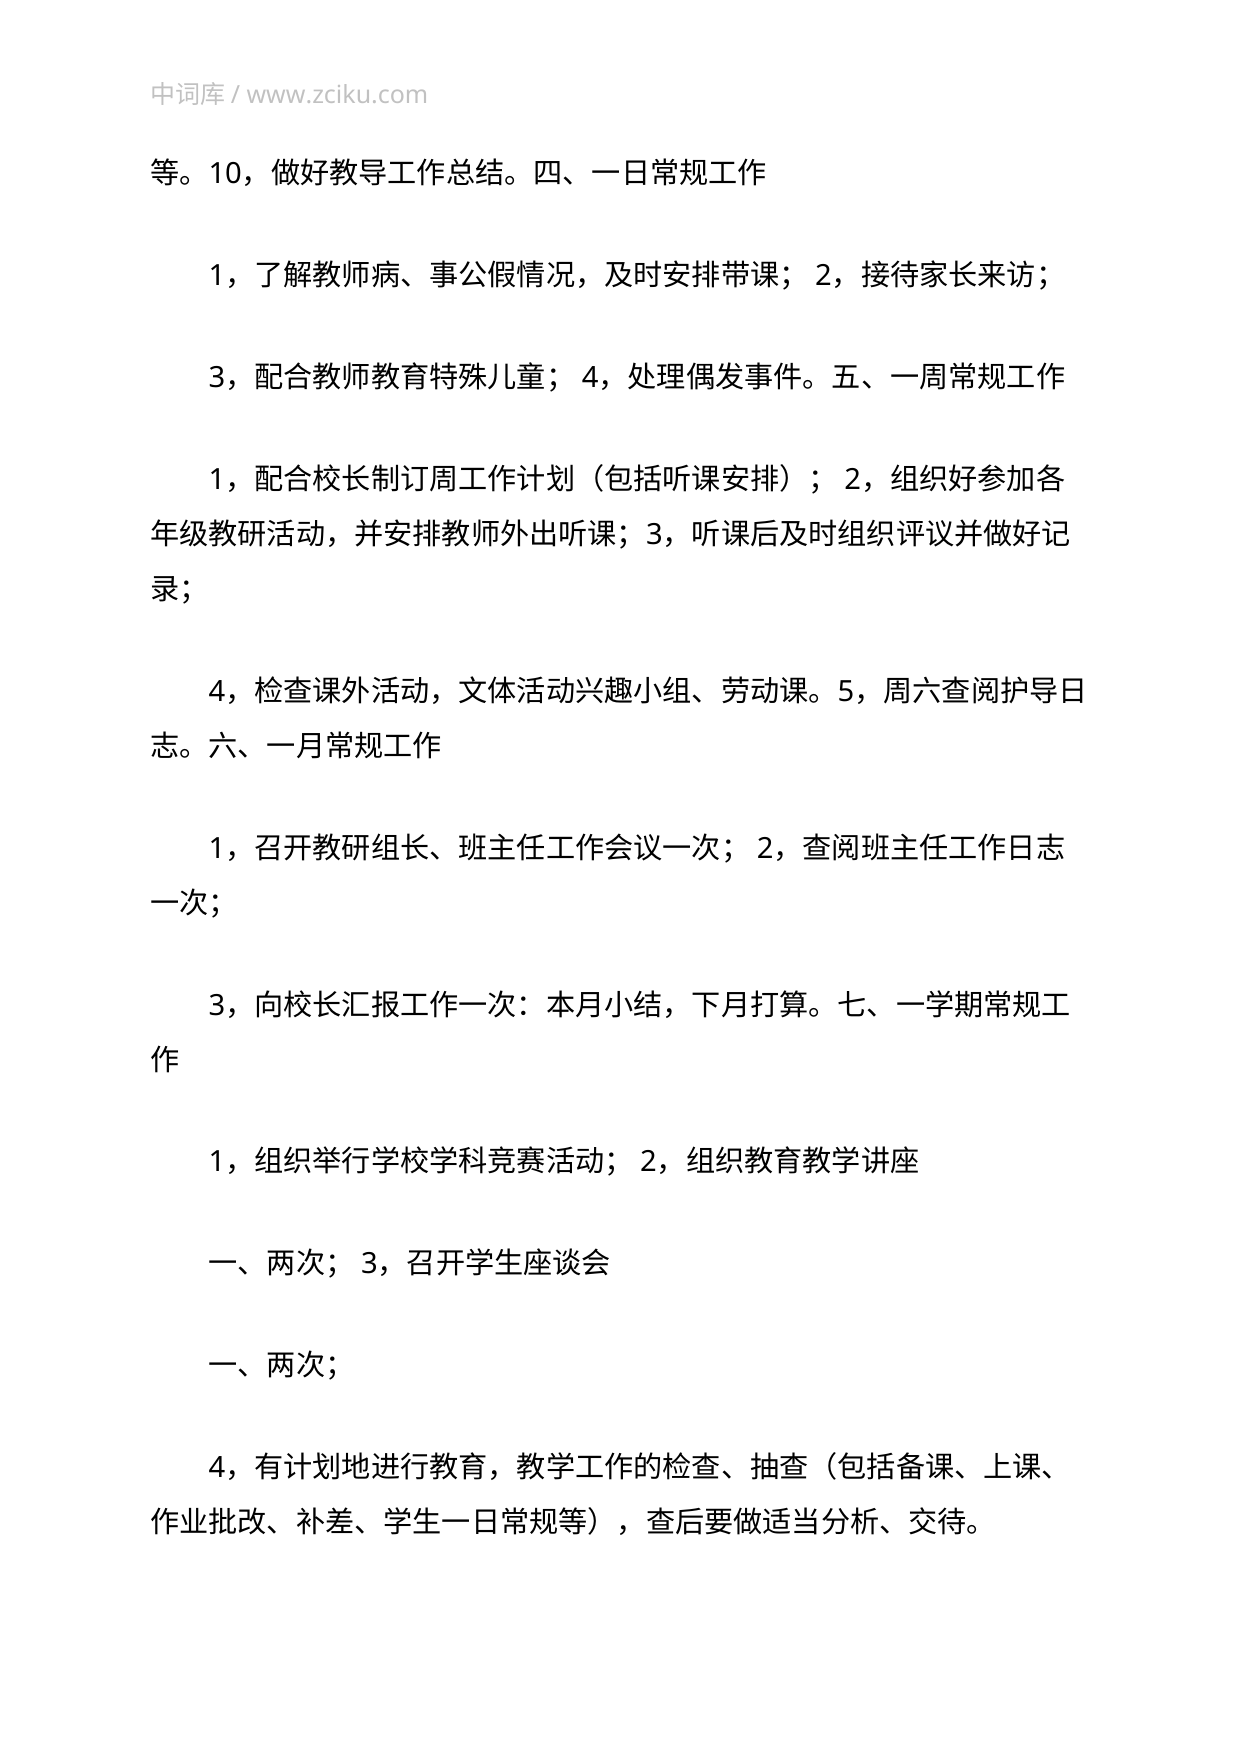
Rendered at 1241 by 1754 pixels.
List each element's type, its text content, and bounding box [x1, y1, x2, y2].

text 1，召开教研组长、班主任工作会议一次； 2，查阅班主任工作日志一次； [150, 824, 1090, 922]
text 3，向校长汇报工作一次：本月小结，下月打算。七、一学期常规工作 [150, 981, 1090, 1078]
text 3，配合教师教育特殊儿童； 4，处理偶发事件。五、一周常规工作 [150, 354, 1090, 396]
text 4，检查课外活动，文体活动兴趣小组、劳动课。5，周六查阅护导日志。六、一月常规工作 [150, 668, 1090, 765]
text 1，组织举行学校学科竞赛活动； 2，组织教育教学讲座 [150, 1138, 1090, 1180]
text 4，有计划地进行教育，教学工作的检查、抽查（包括备课、上课、作业批改、补差、学生一日常规等），查后要做适当分析、交待。 [150, 1444, 1090, 1541]
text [150, 150, 1090, 192]
text 一、两次； [150, 1342, 1090, 1384]
text 一、两次； 3，召开学生座谈会 [150, 1240, 1090, 1282]
text 1，了解教师病、事公假情况，及时安排带课； 2，接待家长来访； [150, 252, 1090, 294]
text 1，配合校长制订周工作计划（包括听课安排）； 2，组织好参加各年级教研活动，并安排教师外出听课；3，听课后及时组织评议并做好记录； [150, 456, 1090, 608]
